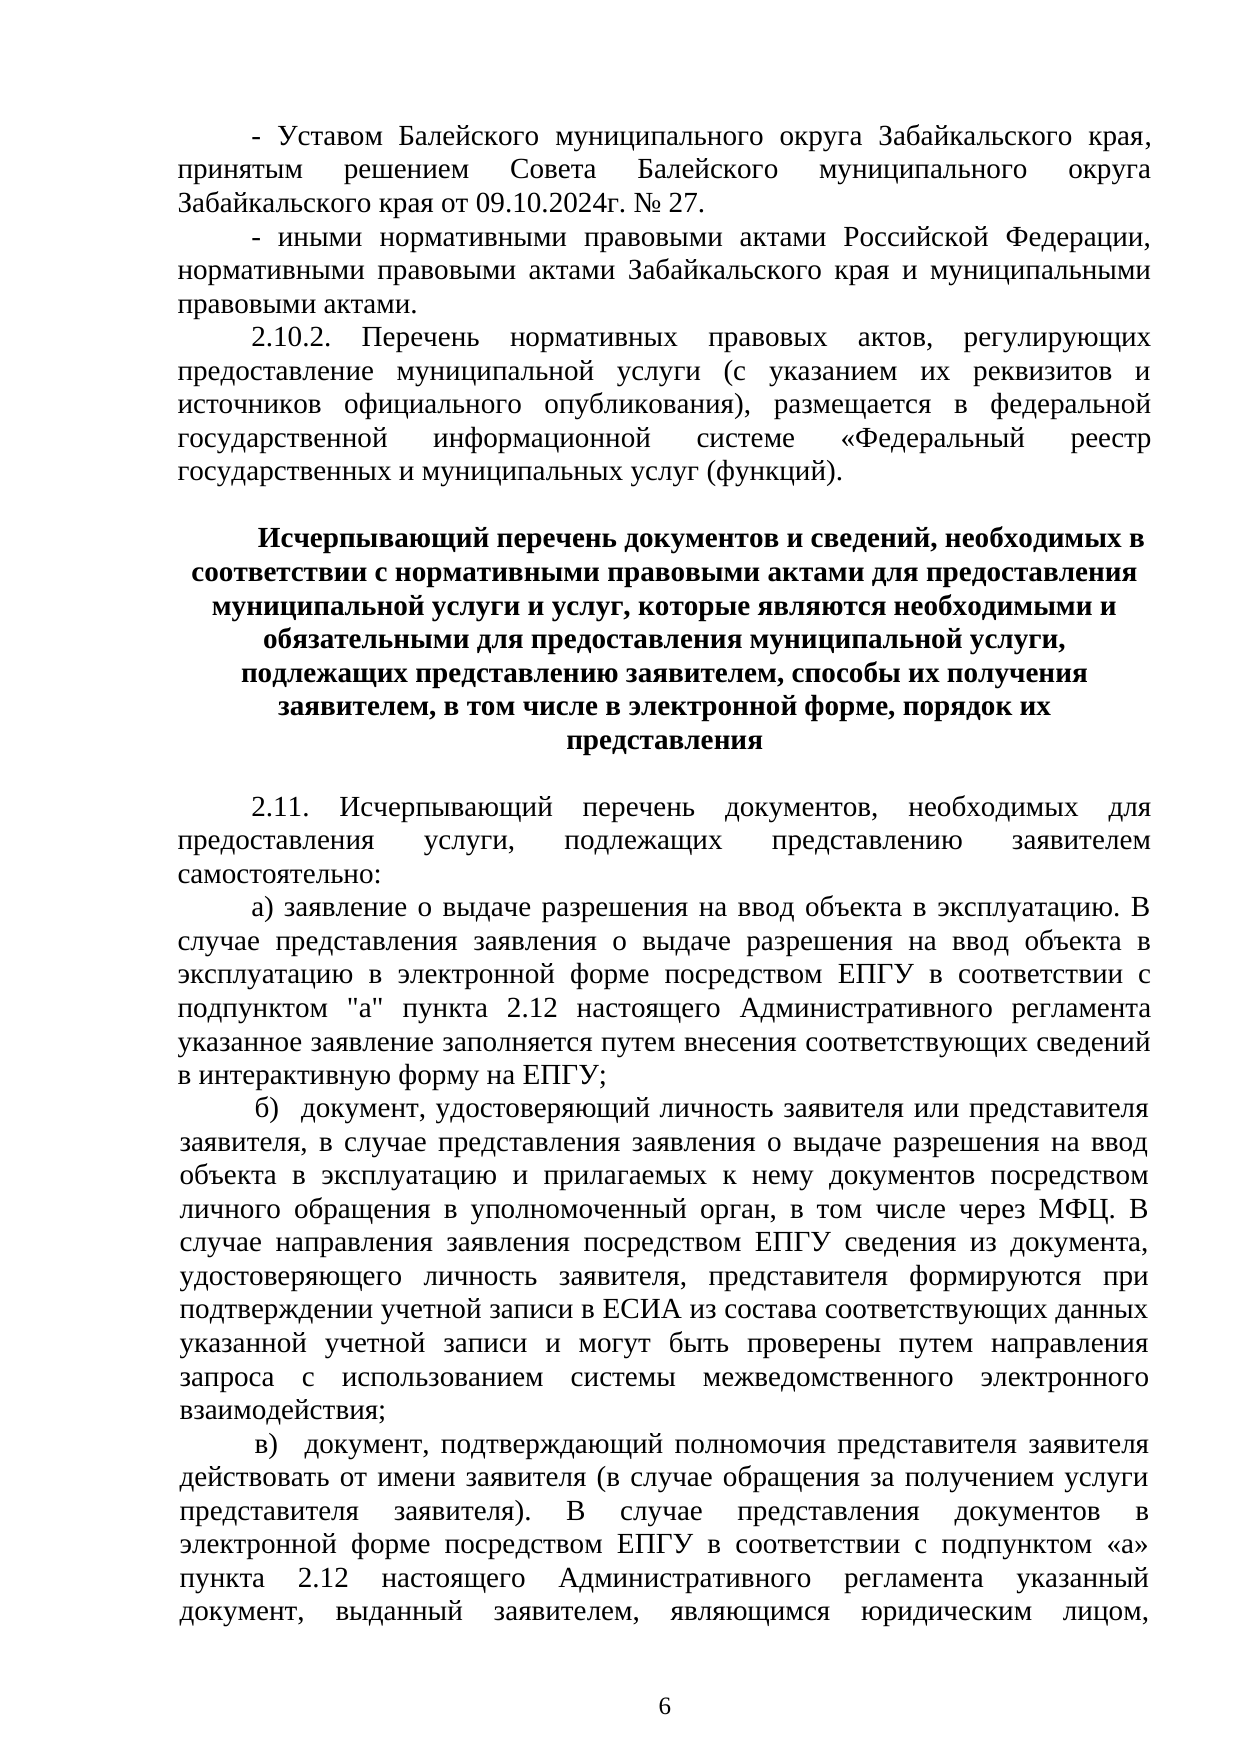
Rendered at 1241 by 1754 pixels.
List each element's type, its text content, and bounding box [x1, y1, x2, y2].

text 2.10.2. Перечень нормативных правовых актов, регулирующих предоставление муниципальной услуги (с указанием их реквизитов и источников официального опубликования), размещается в федеральной государственной информационной системе «Федеральный реестр государственных и муниципальных услуг (функций). [177, 319, 1152, 487]
text б) документ, удостоверяющий личность заявителя или представителя заявителя, в случае представления заявления о выдаче разрешения на ввод объекта в эксплуатацию и прилагаемых к нему документов посредством личного обращения в уполномоченный орган, в том числе через МФЦ. В случае направления заявления посредством ЕПГУ сведения из документа, удостоверяющего личность заявителя, представителя формируются при подтверждении учетной записи в ЕСИА из состава соответствующих данных указанной учетной записи и могут быть проверены путем направления запроса с использованием системы межведомственного электронного взаимодействия; [179, 1091, 1149, 1426]
text - Уставом Балейского муниципального округа Забайкальского края, принятым решением Совета Балейского муниципального округа Забайкальского края от 09.10.2024г. № 27. [177, 118, 1152, 219]
text а) заявление о выдаче разрешения на ввод объекта в эксплуатацию. В случае представления заявления о выдаче разрешения на ввод объекта в эксплуатацию в электронной форме посредством ЕПГУ в соответствии с подпунктом "а" пункта 2.12 настоящего Административного регламента указанное заявление заполняется путем внесения соответствующих сведений в интерактивную форму на ЕПГУ; [177, 889, 1152, 1091]
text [179, 1426, 1149, 1627]
text 2.11. Исчерпывающий перечень документов, необходимых для предоставления услуги, подлежащих представлению заявителем самостоятельно: [177, 789, 1152, 889]
text - иными нормативными правовыми актами Российской Федерации, нормативными правовыми актами Забайкальского края и муниципальными правовыми актами. [177, 219, 1152, 319]
text Исчерпывающий перечень документов и сведений, необходимых в соответствии с нормативными правовыми актами для предоставления муниципальной услуги и услуг, которые являются необходимыми и обязательными для предоставления муниципальной услуги, подлежащих представлению заявителем, способы их получения заявителем, в том числе в электронной форме, порядок их представления [177, 521, 1152, 755]
